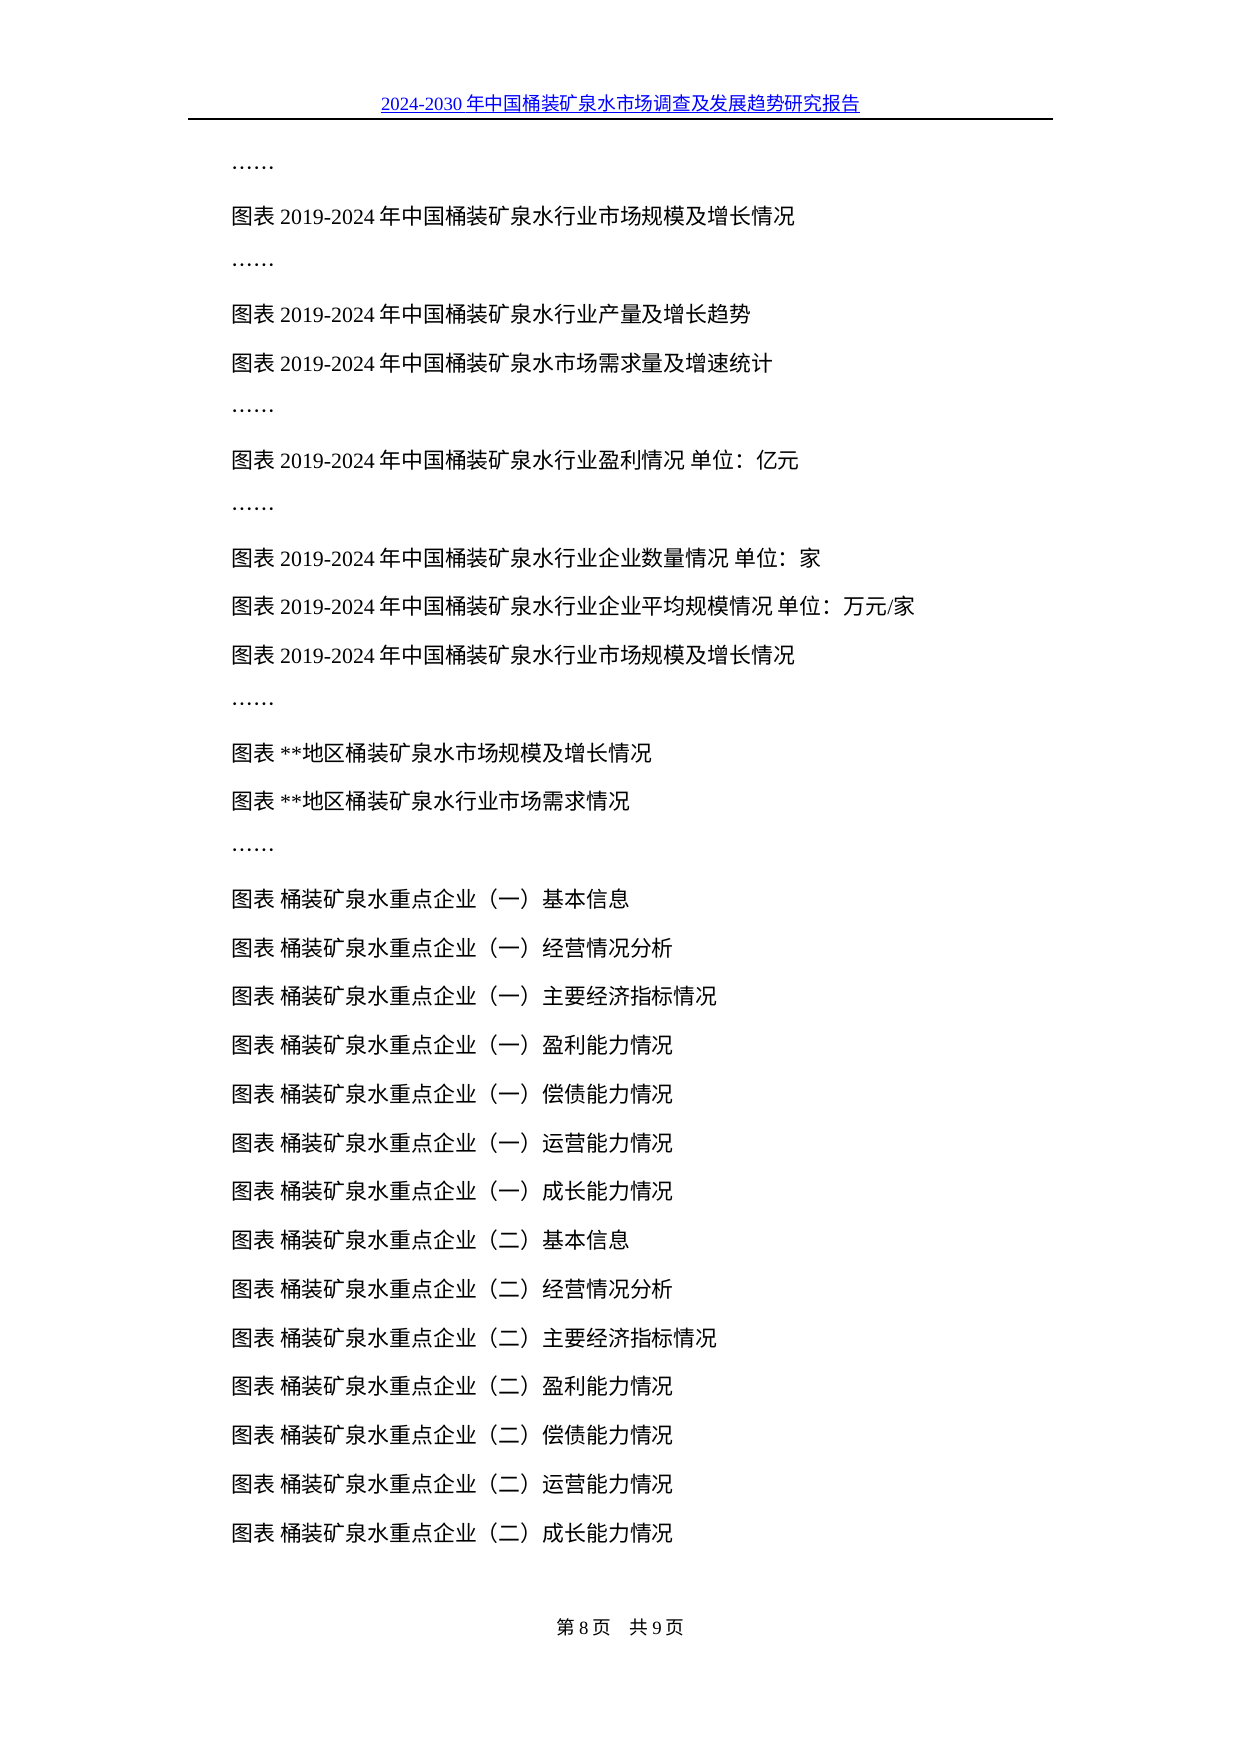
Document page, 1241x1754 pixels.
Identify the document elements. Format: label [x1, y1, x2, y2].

text [187, 150, 1053, 1548]
